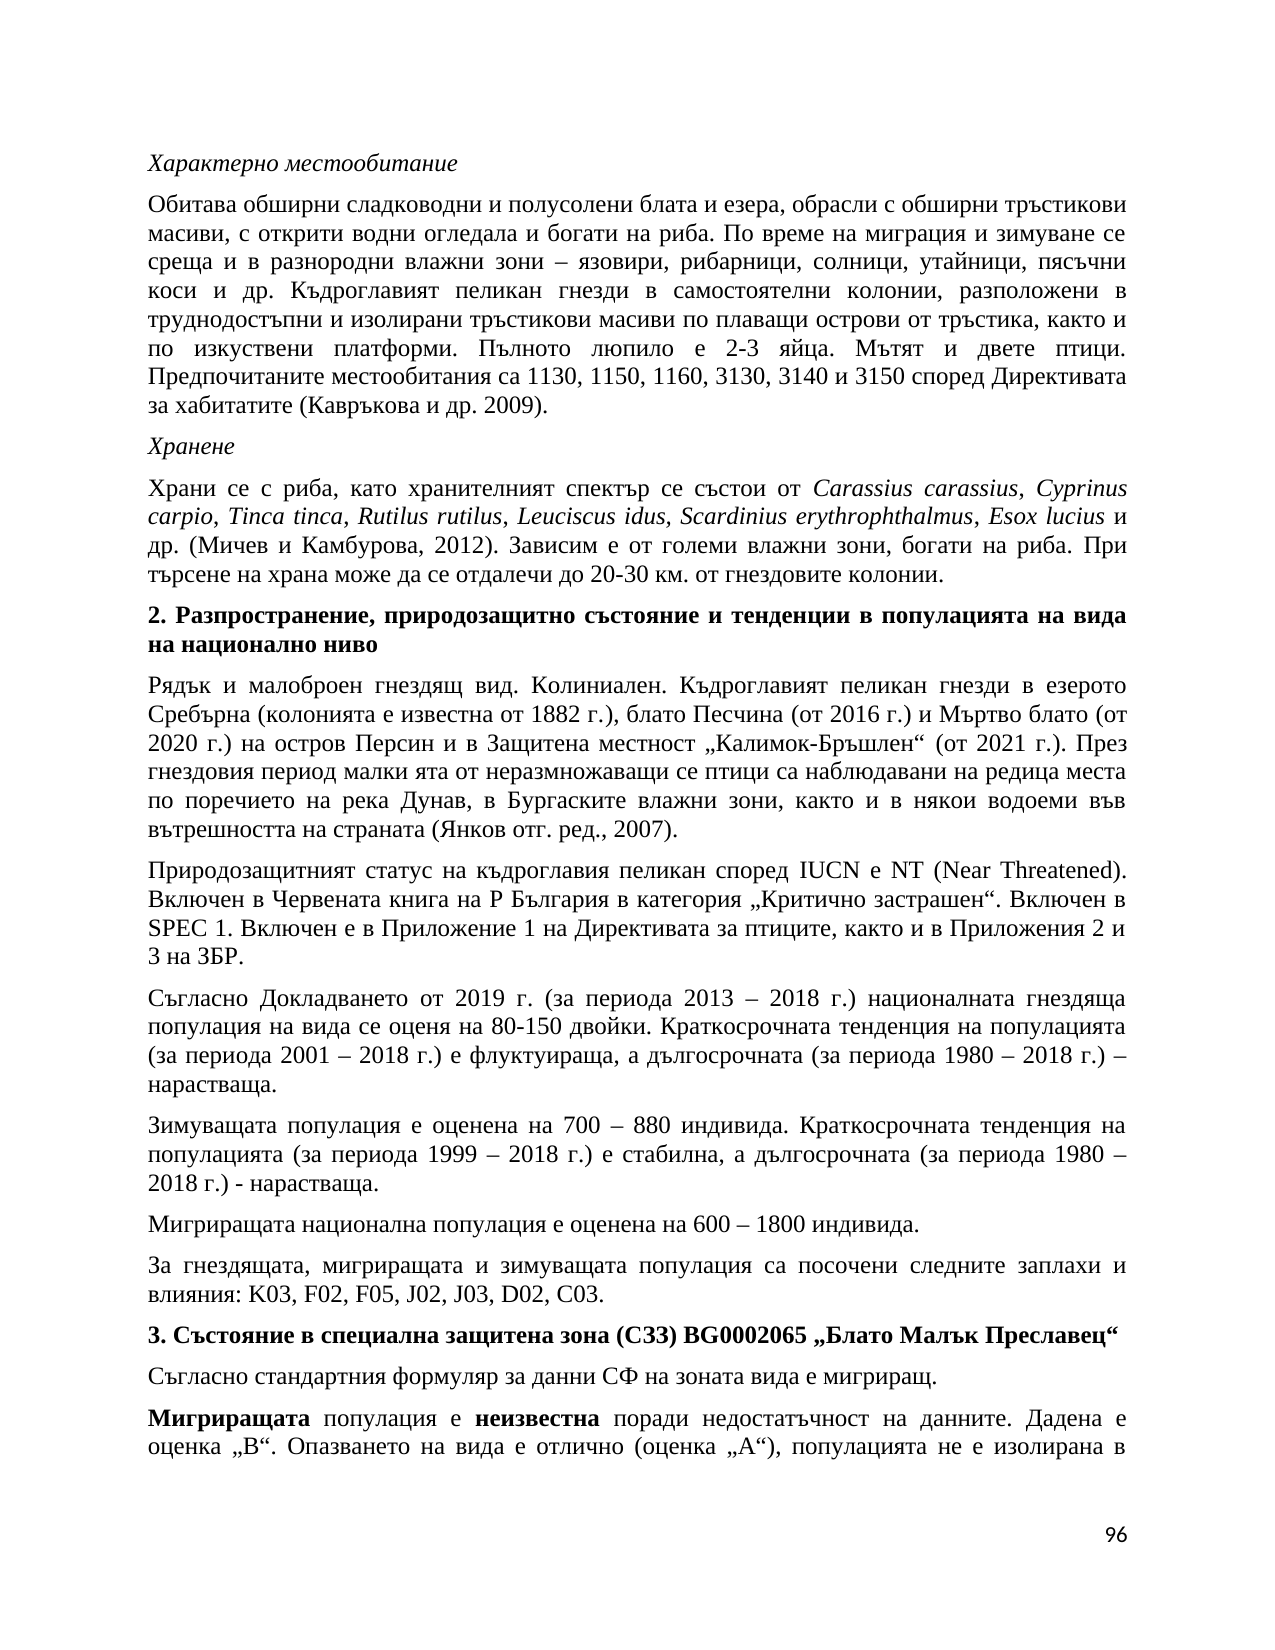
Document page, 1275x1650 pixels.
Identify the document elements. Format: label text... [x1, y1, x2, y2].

text Мигриращата национална популация е оценена на 600 – 1800 индивида. [148, 1209, 1127, 1238]
text За гнездящата, мигриращата и зимуващата популация са посочени следните заплахи и влияния: K03, F02, F05, J02, J03, D02, C03. [148, 1250, 1127, 1308]
text Зимуващата популация е оценена на 700 – 880 индивида. Краткосрочната тенденция на популацията (за периода 1999 – 2018 г.) е стабилна, а дългосрочната (за периода 1980 – 2018 г.) - нарастваща. [148, 1110, 1127, 1196]
text Храни се с риба, като хранителният спектър се състои от Carassius carassius, Cyprinus carpio, Тinca tinca, Rutilus rutilus, Leuciscus idus, Scardinius erythrophthalmus, Esox lucius и др. (Мичев и Камбурова, 2012). Зависим е от големи влажни зони, богати на риба. При търсене на храна може да се отдалечи до 20-30 км. от гнездовите колонии. [148, 473, 1127, 588]
text Характерно местообитание [148, 148, 1127, 176]
text 2. Разпространение, природозащитно състояние и тенденции в популацията на вида на национално ниво [148, 600, 1127, 658]
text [148, 1403, 1127, 1460]
text Рядък и малоброен гнездящ вид. Колиниален. Къдроглавият пеликан гнезди в езерото Сребърна (колонията е известна от 1882 г.), блато Песчина (от 2016 г.) и Мъртво блато (от 2020 г.) на остров Персин и в Защитена местност „Калимок-Бръшлен“ (от 2021 г.). През гнездовия период малки ята от неразмножаващи се птици са наблюдавани на редица места по поречието на река Дунав, в Бургаските влажни зони, както и в някои водоеми във вътрешността на страната (Янков отг. ред., 2007). [148, 670, 1127, 843]
text Обитава обширни сладководни и полусолени блата и езера, обрасли с обширни тръстикови масиви, с открити водни огледала и богати на риба. По време на миграция и зимуване се среща и в разнородни влажни зони – язовири, рибарници, солници, утайници, пясъчни коси и др. Къдроглавият пеликан гнезди в самостоятелни колонии, разположени в труднодостъпни и изолирани тръстикови масиви по плаващи острови от тръстика, както и по изкуствени платформи. Пълното люпило е 2-3 яйца. Мътят и двете птици. Предпочитаните местообитания са 1130, 1150, 1160, 3130, 3140 и 3150 според Директивата за хабитатите (Кавръкова и др. 2009). [148, 189, 1127, 419]
text Природозащитният статус на къдроглавия пеликан според IUCN е NT (Near Threatened). Включен в Червената книга на Р България в категория „Критично застрашен“. Включен в SPEC 1. Включен е в Приложение 1 на Директивата за птиците, както и в Приложения 2 и 3 на ЗБР. [148, 855, 1127, 970]
text Съгласно Докладването от 2019 г. (за периода 2013 – 2018 г.) националната гнездяща популация на вида се оценя на 80-150 двойки. Краткосрочната тенденция на популацията (за периода 2001 – 2018 г.) е флуктуираща, а дългосрочната (за периода 1980 – 2018 г.) – нарастваща. [148, 983, 1127, 1098]
text Хранене [148, 431, 1127, 460]
text 3. Състояние в специална защитена зона (СЗЗ) BG0002065 „Блато Малък Преславец“ [148, 1320, 1127, 1349]
text Съгласно стандартния формуляр за данни СФ на зоната вида е мигриращ. [148, 1361, 1127, 1390]
